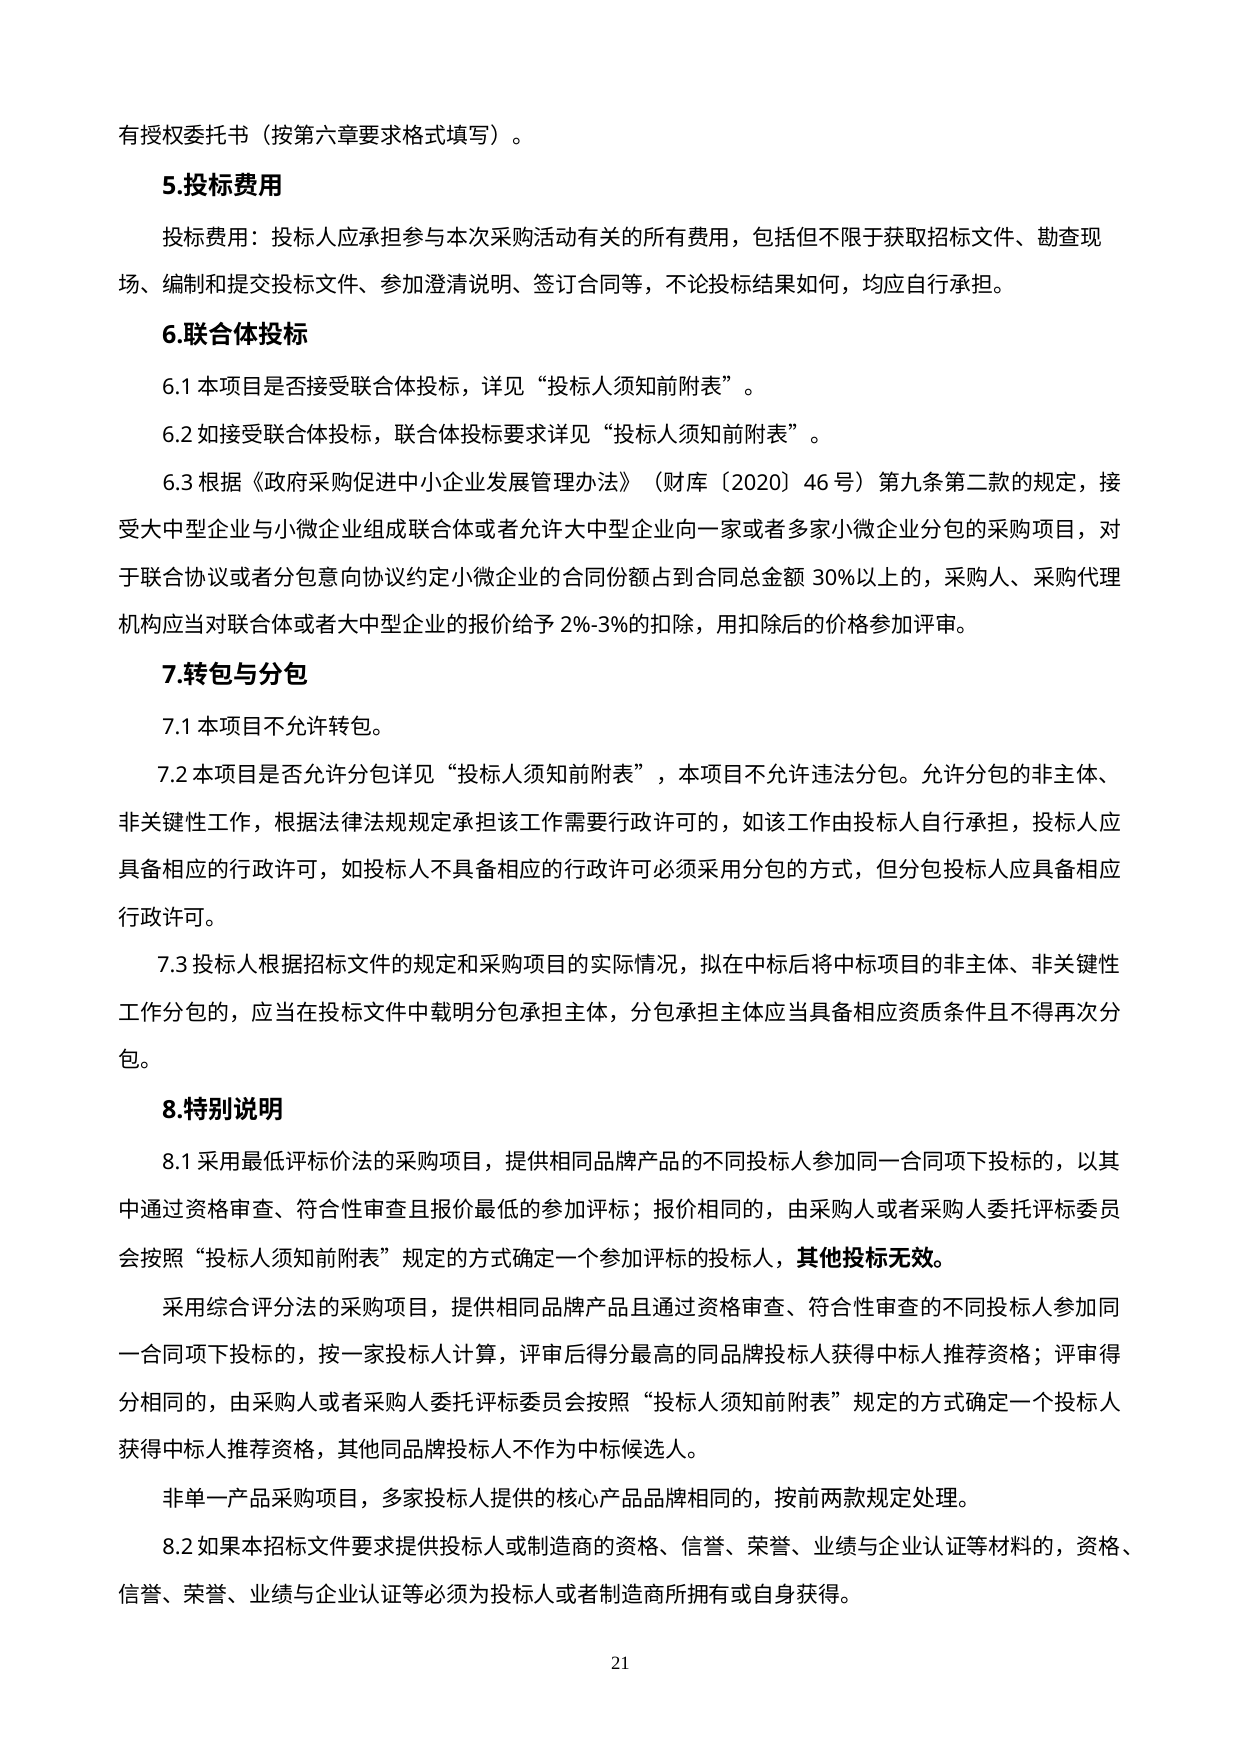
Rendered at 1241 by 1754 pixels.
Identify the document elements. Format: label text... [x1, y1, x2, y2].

subtitle 7.2本项目是否允许分包详见“投标人须知前附表”，本项目不允许违法分包。允许分包的非主体、非关键性工作，根据法律法规规定承担该工作需要行政许可的，如该工作由投标人自行承担，投标人应具备相应的行政许可，如投标人不具备相应的行政许可必须采用分包的方式，但分包投标人应具备相应行政许可。 [118, 757, 1122, 931]
subtitle 6.3根据《政府采购促进中小企业发展管理办法》（财库〔2020〕46号）第九条第二款的规定，接受大中型企业与小微企业组成联合体或者允许大中型企业向一家或者多家小微企业分包的采购项目，对于联合协议或者分包意向协议约定小微企业的合同份额占到合同总金额30%以上的，采购人、采购代理机构应当对联合体或者大中型企业的报价给予2%-3%的扣除，用扣除后的价格参加评审。 [118, 464, 1122, 639]
subtitle 采用综合评分法的采购项目，提供相同品牌产品且通过资格审查、符合性审查的不同投标人参加同一合同项下投标的，按一家投标人计算，评审后得分最高的同品牌投标人获得中标人推荐资格；评审得分相同的，由采购人或者采购人委托评标委员会按照“投标人须知前附表”规定的方式确定一个投标人获得中标人推荐资格，其他同品牌投标人不作为中标候选人。 [118, 1289, 1122, 1464]
subtitle 7.3投标人根据招标文件的规定和采购项目的实际情况，拟在中标后将中标项目的非主体、非关键性工作分包的，应当在投标文件中载明分包承担主体，分包承担主体应当具备相应资质条件且不得再次分包。 [118, 947, 1122, 1074]
text 6.2如接受联合体投标，联合体投标要求详见“投标人须知前附表”。 [118, 417, 1122, 449]
subtitle 8.1采用最低评标价法的采购项目，提供相同品牌产品的不同投标人参加同一合同项下投标的，以其中通过资格审查、符合性审查且报价最低的参加评标；报价相同的，由采购人或者采购人委托评标委员会按照“投标人须知前附表”规定的方式确定一个参加评标的投标人，其他投标无效。 [118, 1144, 1122, 1273]
text 投标费用：投标人应承担参与本次采购活动有关的所有费用，包括但不限于获取招标文件、勘查现场、编制和提交投标文件、参加澄清说明、签订合同等，不论投标结果如何，均应自行承担。 [118, 220, 1122, 299]
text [118, 118, 1122, 150]
subtitle 6.联合体投标 [162, 315, 1122, 351]
text 非单一产品采购项目，多家投标人提供的核心产品品牌相同的，按前两款规定处理。 [118, 1479, 1122, 1513]
text 6.1本项目是否接受联合体投标，详见“投标人须知前附表”。 [118, 369, 1122, 401]
subtitle 7.转包与分包 [162, 655, 1122, 691]
subtitle 8.特别说明 [162, 1089, 1122, 1126]
subtitle 5.投标费用 [162, 166, 1122, 202]
subtitle 8.2如果本招标文件要求提供投标人或制造商的资格、信誉、荣誉、业绩与企业认证等材料的，资格、信誉、荣誉、业绩与企业认证等必须为投标人或者制造商所拥有或自身获得。 [118, 1529, 1122, 1609]
subtitle 7.1本项目不允许转包。 [162, 709, 1122, 741]
